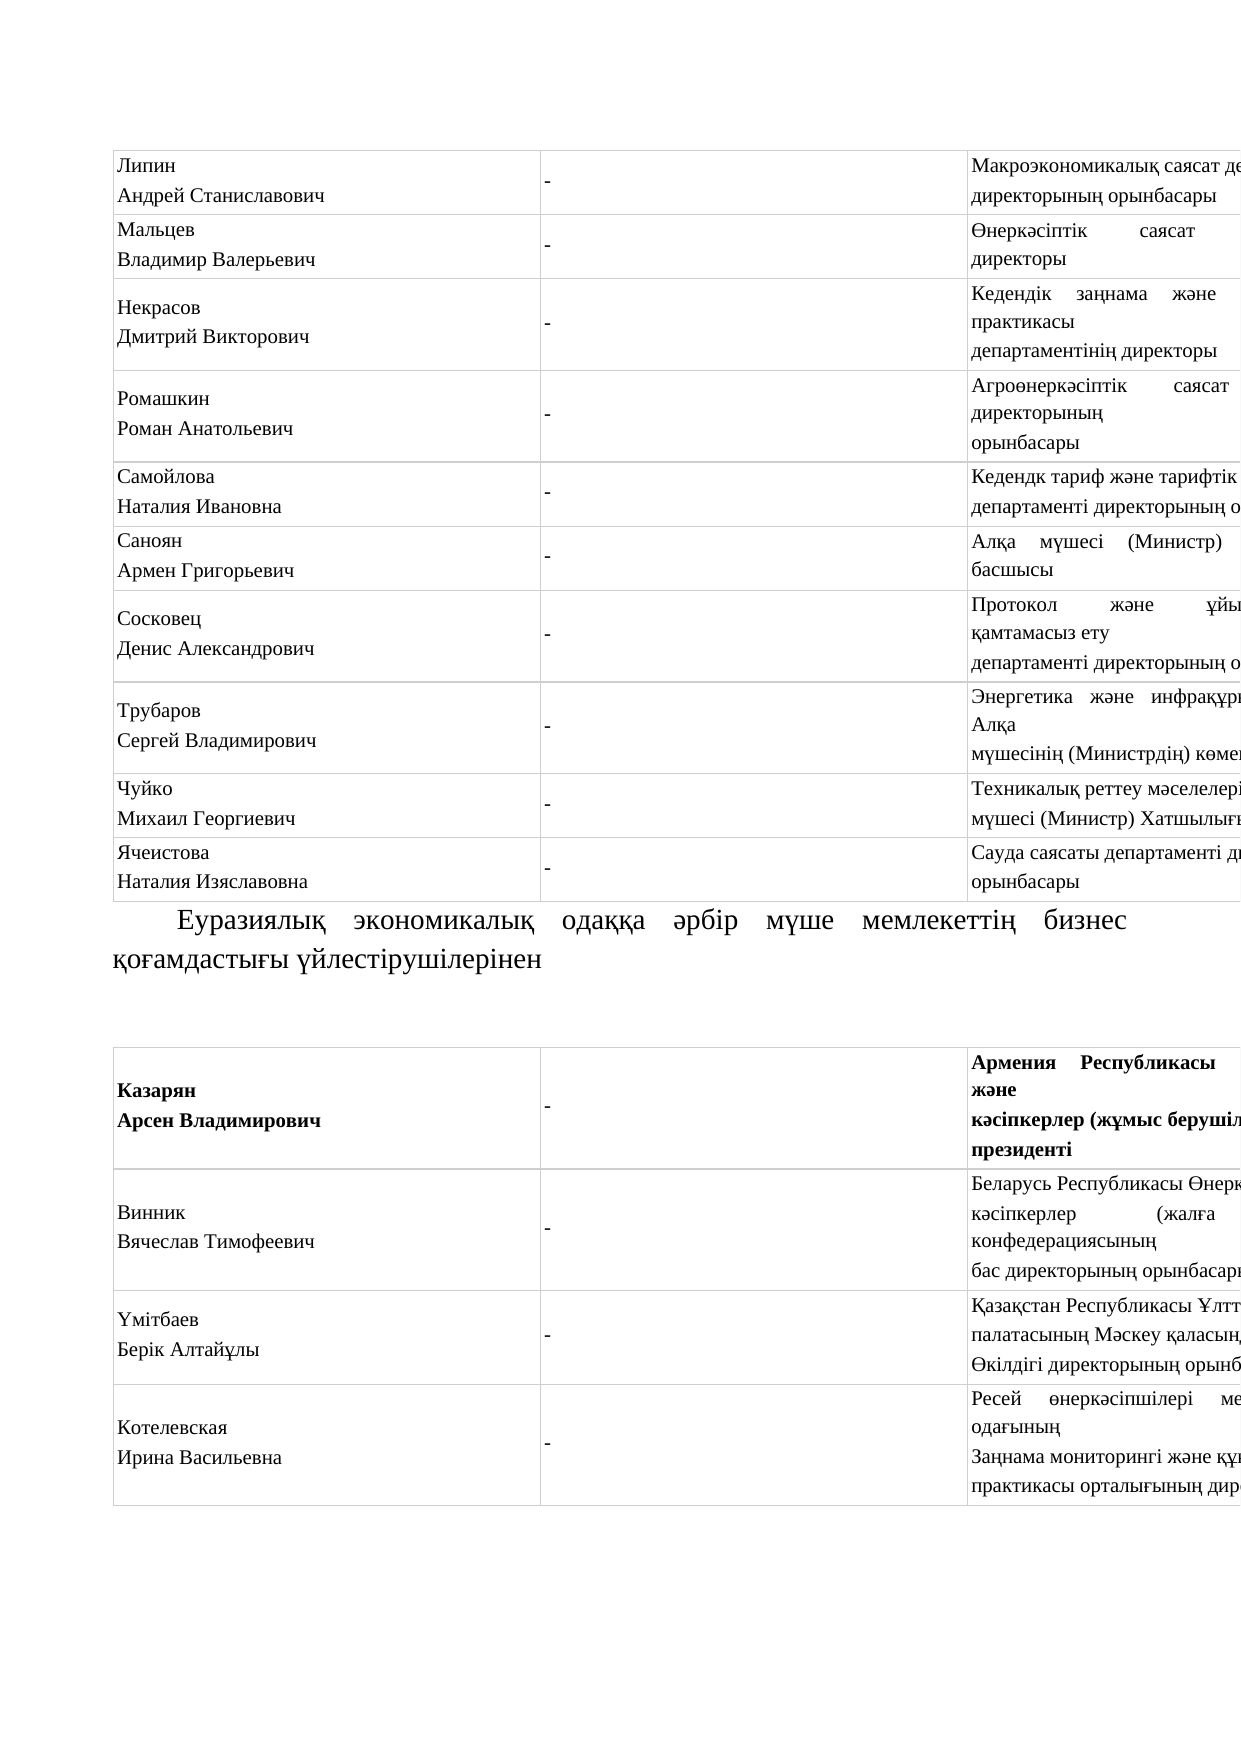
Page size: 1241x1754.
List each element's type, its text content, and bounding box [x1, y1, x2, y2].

table_cell Саноян Армен Григорьевич [114, 527, 540, 589]
table_cell Макроэкономикалық саясат департаменті директорының орынбасары [968, 151, 1240, 214]
table_cell - [541, 838, 967, 901]
table_cell Энергетика және инфрақұрылым жөніндегі Алқа мүшесінің (Министрдің) көмекшісі [968, 683, 1240, 773]
table_cell - [541, 1170, 967, 1290]
table_cell Ячеистова Наталия Изяславовна [114, 838, 540, 901]
table_cell - [541, 591, 967, 681]
table_cell Үмітбаев Берік Алтайұлы [114, 1291, 540, 1383]
table_cell - [541, 774, 967, 837]
table_cell Ромашкин Роман Анатольевич [114, 371, 540, 461]
table_cell Некрасов Дмитрий Викторович [114, 279, 540, 370]
table_cell Котелевская Ирина Васильевна [114, 1385, 540, 1505]
table_cell - [541, 683, 967, 773]
table_cell Трубаров Сергей Владимирович [114, 683, 540, 773]
table_header - [541, 1048, 967, 1168]
table_cell Протокол және ұйымдастырушылық қамтамасыз ету департаменті директорының орынбасары [968, 591, 1240, 681]
table_cell Мальцев Владимир Валерьевич [114, 215, 540, 278]
table_cell Винник Вячеслав Тимофеевич [114, 1170, 540, 1290]
table_cell - [541, 1291, 967, 1383]
table_cell Беларусь Республикасы Өнеркәсіпшілер және кәсіпкерлер (жалға алушылар) конфедерациясының бас директорының орынбасары [968, 1170, 1240, 1290]
table_cell - [541, 215, 967, 278]
table_cell Сосковец Денис Александрович [114, 591, 540, 681]
table_cell Өнеркәсіптік саясат департаментінің директоры [968, 215, 1240, 278]
table_cell Алқа мүшесі (Министр) Хатшылығының басшысы [968, 527, 1240, 589]
table_cell Ресей өнеркәсіпшілері мен кәсіпкерлері одағының Заңнама мониторингі және құқық қолдану практикасы орталығының директоры [968, 1385, 1240, 1505]
table_cell Қазақстан Республикасы Ұлттық кәсіпкерлер палатасының Мәскеу қаласындағы Өкілдігі директорының орынбасары [968, 1291, 1240, 1383]
text Еуразиялық экономикалық одаққа әрбір мүше мемлекеттің бизнес қоғамдастығы үйлестірушілерінен [112, 902, 1128, 974]
table_cell Кедендік заңнама және құқық қолдану практикасы департаментінің директоры [968, 279, 1240, 370]
table_cell - [541, 279, 967, 370]
table_cell Самойлова Наталия Ивановна [114, 463, 540, 526]
table_cell - [541, 527, 967, 589]
table_cell - [541, 371, 967, 461]
table_cell - [541, 463, 967, 526]
table_cell Техникалық реттеу мәселелері жөніндегі Алқа мүшесі (Министр) Хатшылығының басшысы [968, 774, 1240, 837]
table_cell Кедендк тариф және тарифтік емес реттеу департаменті директорының орынбасары [968, 463, 1240, 526]
table_header Казарян Арсен Владимирович [114, 1048, 540, 1168]
table_cell - [541, 151, 967, 214]
table_cell - [541, 1385, 967, 1505]
table_cell Чуйко Михаил Георгиевич [114, 774, 540, 837]
table_header Армения Республикасы Өнеркәсіпшілер және кәсіпкерлер (жұмыс берушілер) одағының президенті [968, 1048, 1240, 1168]
table_cell Сауда саясаты департаменті директорының орынбасары [968, 838, 1240, 901]
table_cell Агроөнеркәсіптік саясат департаменті директорының орынбасары [968, 371, 1240, 461]
table_cell Липин Андрей Станиславович [114, 151, 540, 214]
